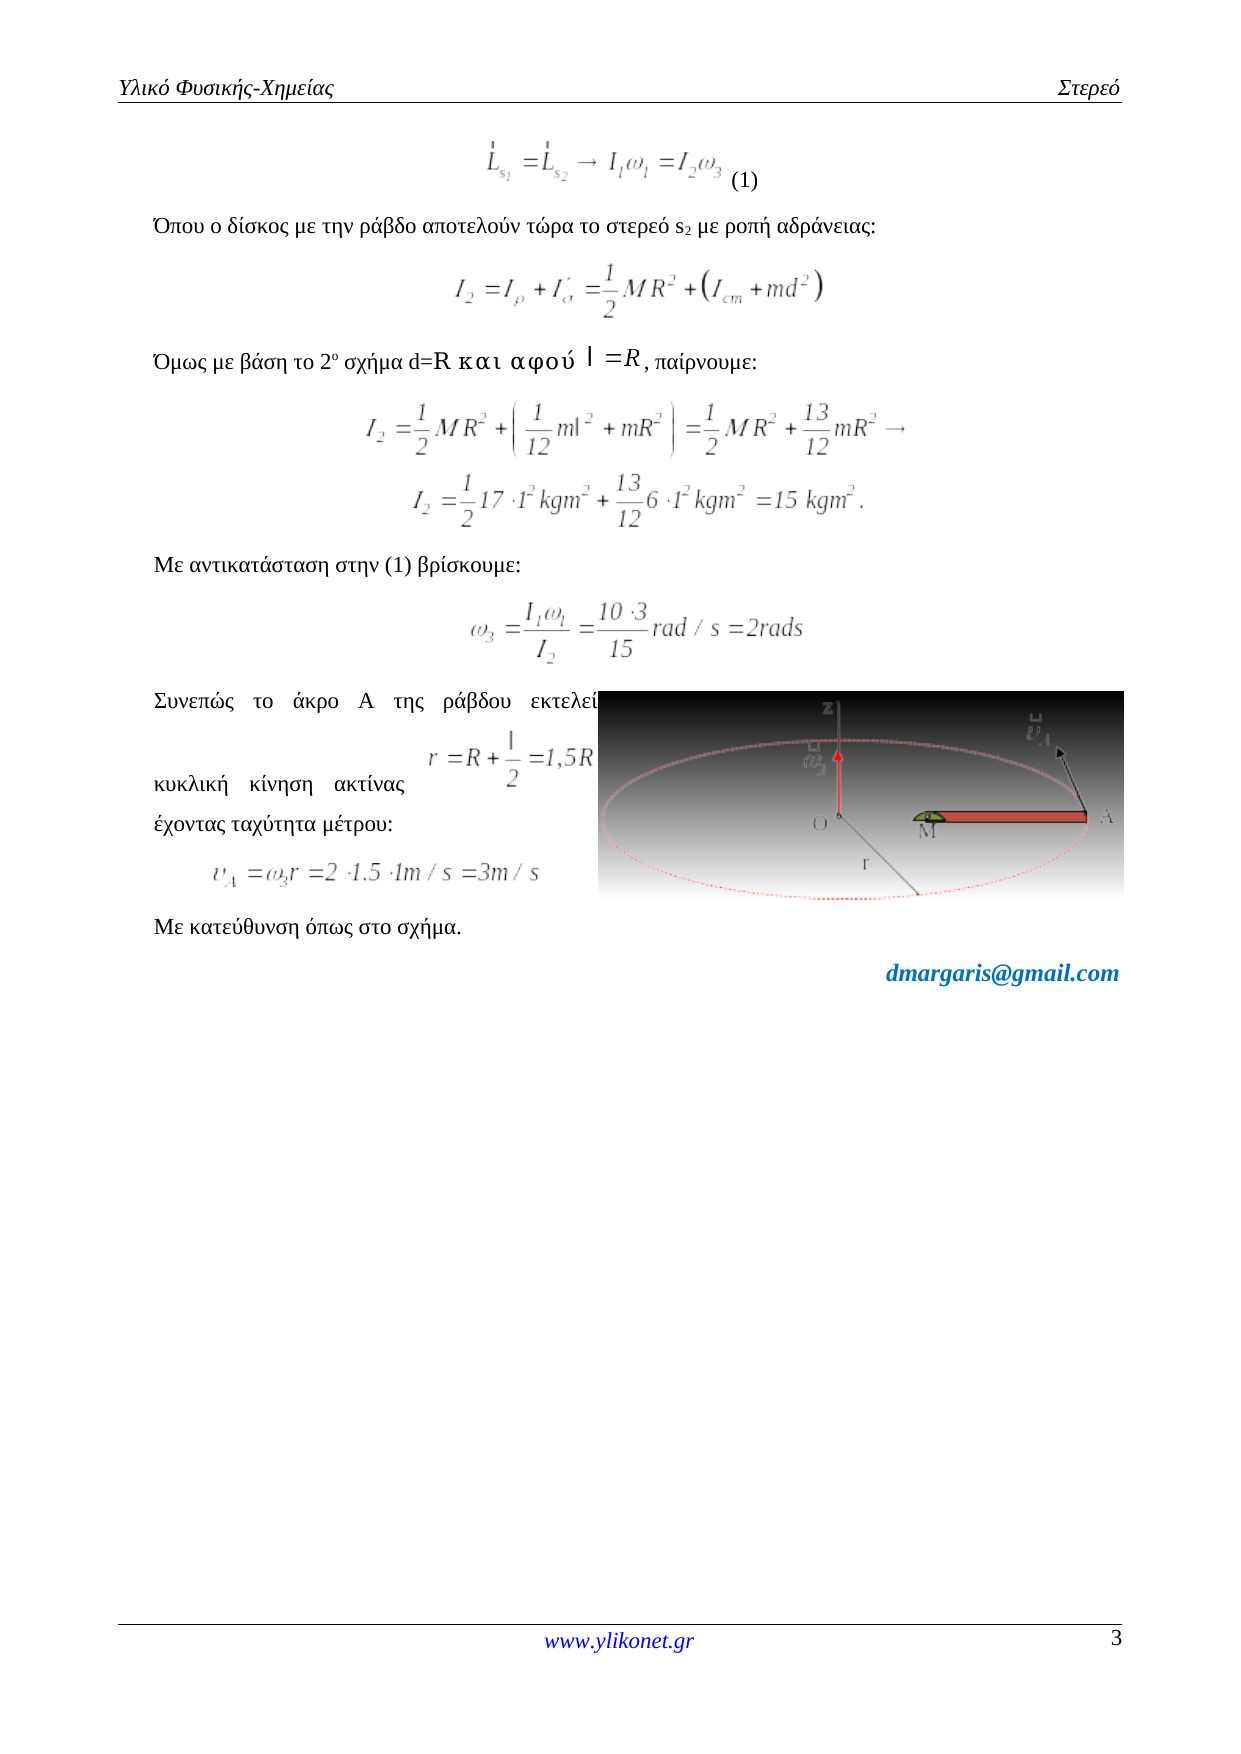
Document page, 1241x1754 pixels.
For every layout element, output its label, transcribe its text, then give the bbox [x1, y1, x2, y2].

text Όπου ο δίσκος με την ράβδο αποτελούν τώρα το στερεό s2 με ροπή αδράνειας: [153, 212, 1122, 238]
text (1) [118, 142, 1122, 193]
text Με αντικατάσταση στην (1) βρίσκουμε: [153, 551, 1122, 578]
text dmargaris@gmail.com [153, 958, 1122, 987]
text Όμως με βάση το 2ο σχήμα d=R και αφού , παίρνουμε: [153, 342, 1122, 374]
text Με κατεύθυνση όπως στο σχήμα. [153, 913, 1122, 939]
text Συνεπώς το άκρο Α της ράβδου εκτελεί κυκλική κίνηση ακτίνας έχοντας ταχύτητα μέτρου: [153, 687, 1122, 836]
